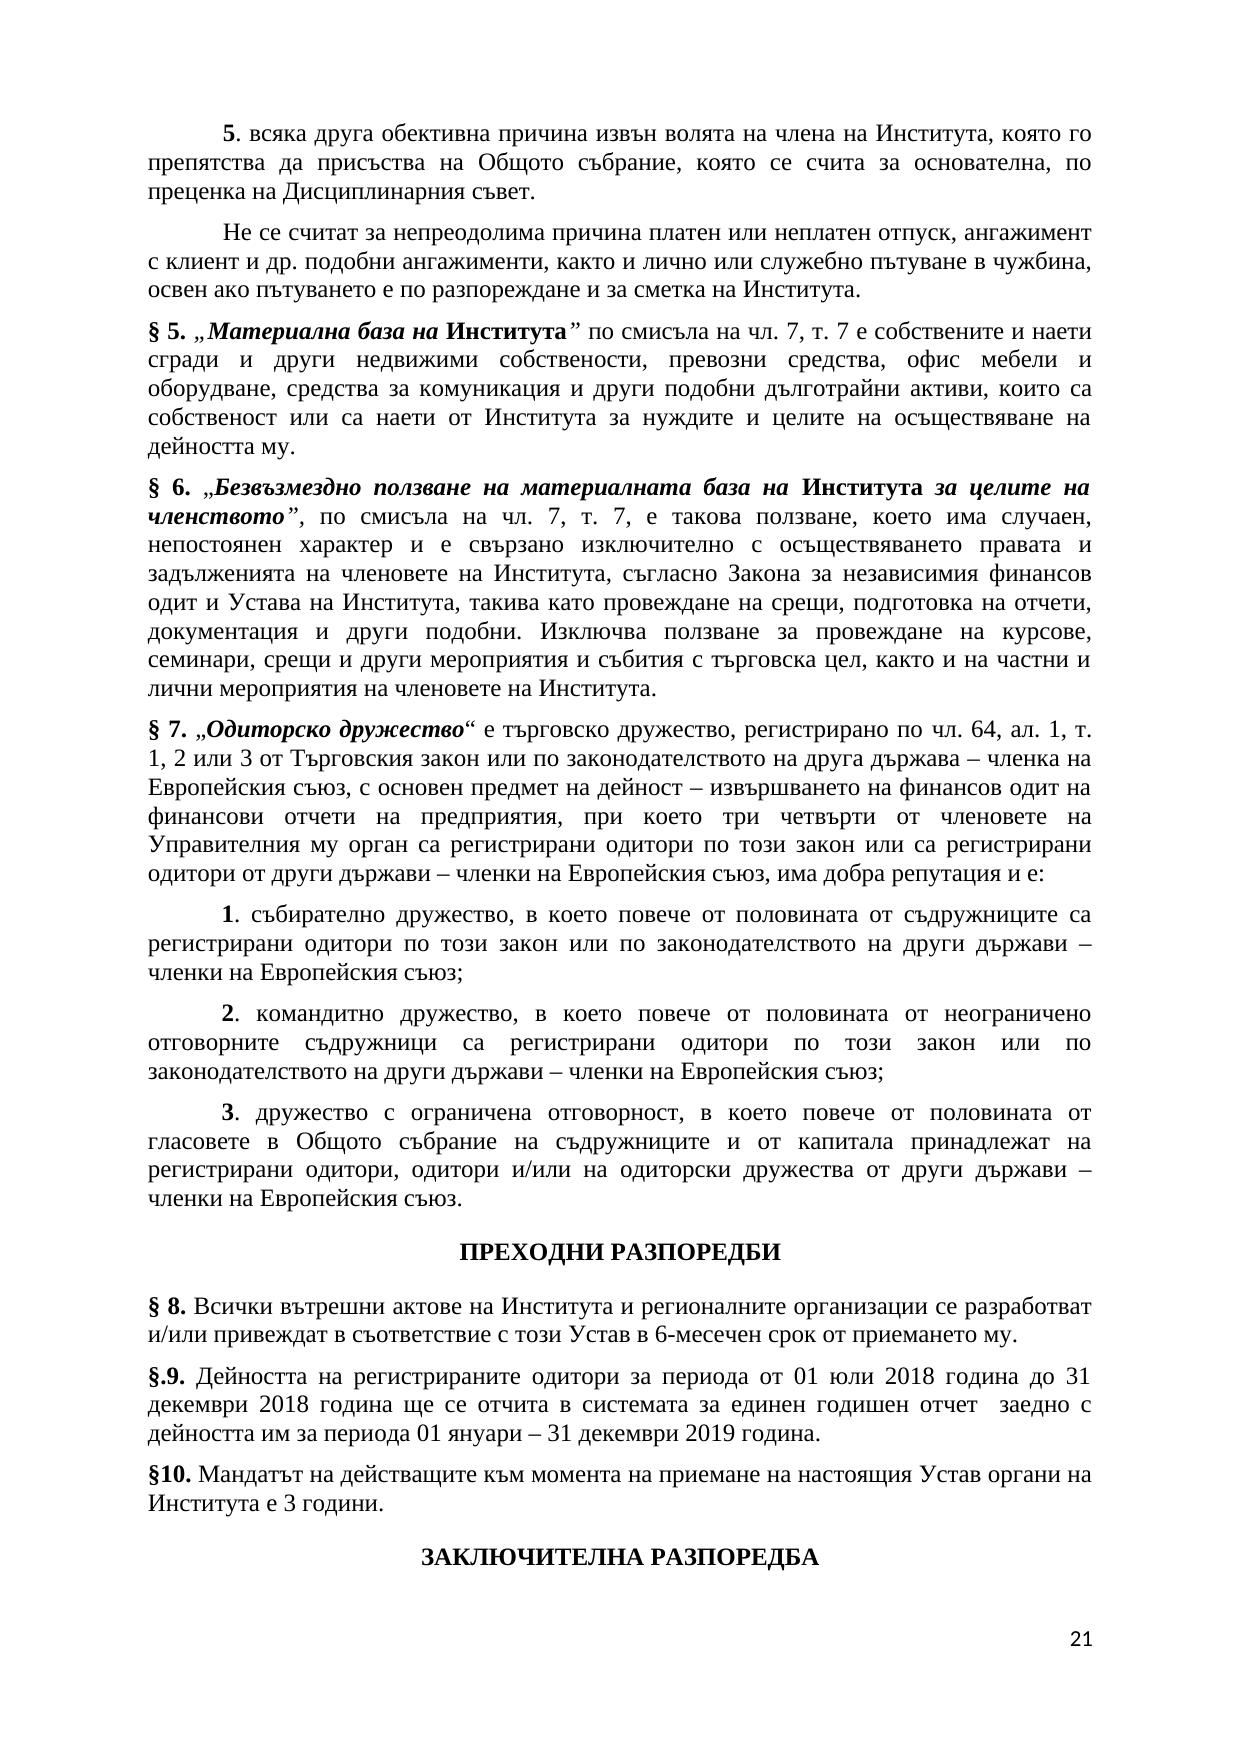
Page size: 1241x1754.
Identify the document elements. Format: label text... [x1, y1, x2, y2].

text § 5. „Материална база на Института” по смисъла на чл. 7, т. 7 е собствените и наети сгради и други недвижими собствености, превозни средства, офис мебели и оборудване, средства за комуникация и други подобни дълготрайни активи, които са собственост или са наети от Института за нуждите и целите на осъществяване на дейността му. [148, 316, 1093, 459]
text ПРЕХОДНИ РАЗПОРЕДБИ [148, 1237, 1093, 1266]
text 5. всяка друга обективна причина извън волята на члена на Института, която го препятства да присъства на Общото събрание, която се счита за основателна, по преценка на Дисциплинарния съвет. [148, 118, 1093, 204]
text §10. Мандатът на действащите към момента на приемане на настоящия Устав органи на Института е 3 години. [148, 1459, 1093, 1517]
text §.9. Дейността на регистрираните одитори за периода от 01 юли 2018 година до 31 декември 2018 година ще се отчита в системата за единен годишен отчет заедно с дейността им за периода 01 януари – 31 декември 2019 година. [148, 1361, 1093, 1447]
text 2. командитно дружество, в което повече от половината от неограничено отговорните съдружници са регистрирани одитори по този закон или по законодателството на други държави – членки на Европейския съюз; [148, 998, 1093, 1084]
text § 7. „Одиторско дружество“ е търговско дружество, регистрирано по чл. 64, ал. 1, т. 1, 2 или 3 от Търговския закон или по законодателството на друга държава – членка на Европейския съюз, с основен предмет на дейност – извършването на финансов одит на финансови отчети на предприятия, при което три четвърти от членовете на Управителния му орган са регистрирани одитори по този закон или са регистрирани одитори от други държави – членки на Европейския съюз, има добра репутация и е: [148, 714, 1093, 887]
text § 6. „Безвъзмездно ползване на материалната база на Института за целите на членството”, по смисъла на чл. 7, т. 7, е такова ползване, което има случаен, непостоянен характер и е свързано изключително с осъществяването правата и задълженията на членовете на Института, съгласно Закона за независимия финансов одит и Устава на Института, такива като провеждане на срещи, подготовка на отчети, документация и други подобни. Изключва ползване за провеждане на курсове, семинари, срещи и други мероприятия и събития с търговска цел, както и на частни и лични мероприятия на членовете на Института. [148, 472, 1093, 702]
text § 8. Всички вътрешни актове на Института и регионалните организации се разработват и/или привеждат в съответствие с този Устав в 6-месечен срок от приемането му. [148, 1291, 1093, 1348]
text 3. дружество с ограничена отговорност, в което повече от половината от гласовете в Общото събрание на съдружниците и от капитала принадлежат на регистрирани одитори, одитори и/или на одиторски дружества от други държави – членки на Европейския съюз. [148, 1097, 1093, 1212]
text 1. събирателно дружество, в което повече от половината от съдружниците са регистрирани одитори по този закон или по законодателството на други държави – членки на Европейския съюз; [148, 899, 1093, 986]
text ЗАКЛЮЧИТЕЛНА РАЗПОРЕДБА [148, 1542, 1093, 1571]
text Не се считат за непреодолима причина платен или неплатен отпуск, ангажимент с клиент и др. подобни ангажименти, както и лично или служебно пътуване в чужбина, освен ако пътуването е по разпореждане и за сметка на Института. [148, 217, 1093, 303]
